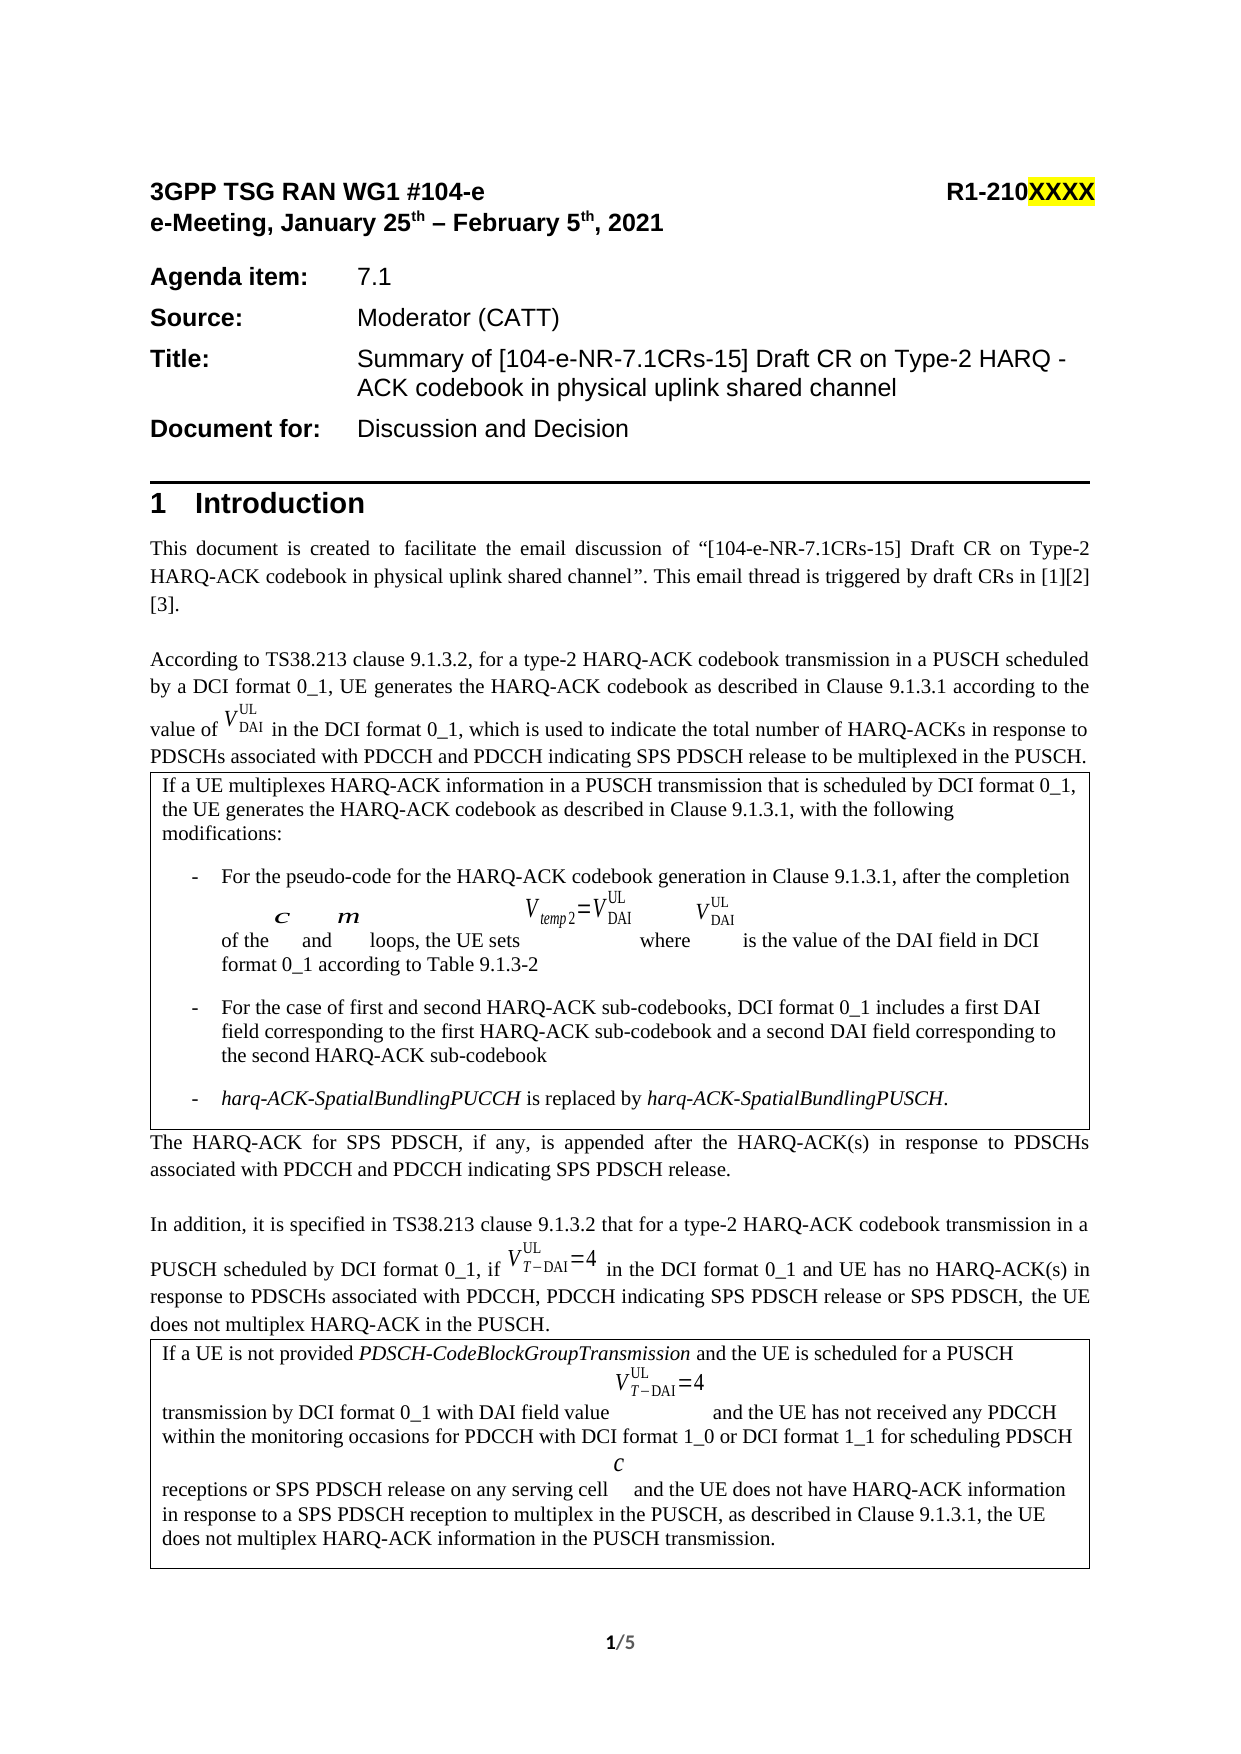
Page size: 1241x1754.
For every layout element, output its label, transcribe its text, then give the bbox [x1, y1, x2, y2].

text Document for: Discussion and Decision [150, 414, 1090, 443]
text Source: Moderator (CATT) [150, 303, 1090, 332]
subtitle Introduction [150, 484, 1090, 519]
table_header If a UE multiplexes HARQ-ACK information in a PUSCH transmission that is scheduled by DCI format 0_1, the UE generates the HARQ-ACK codebook as described in Clause 9.1.3.1, with the following modifications: - For the pseudo-code for the HARQ-ACK codebook generation in Clause 9.1.3.1, after the completion of the and loops, the UE sets where is the value of the DAI field in DCI format 0_1 according to Table 9.1.3-2 - For the case of first and second HARQ-ACK sub-codebooks, DCI format 0_1 includes a first DAI field corresponding to the first HARQ-ACK sub-codebook and a second DAI field corresponding to the second HARQ-ACK sub-codebook - harq-ACK-SpatialBundlingPUCCH is replaced by harq-ACK-SpatialBundlingPUSCH. [151, 773, 1089, 1128]
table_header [151, 1340, 1089, 1568]
text In addition, it is specified in TS38.213 clause 9.1.3.2 that for a type-2 HARQ-ACK codebook transmission in a PUSCH scheduled by DCI format 0_1, if in the DCI format 0_1 and UE has no HARQ-ACK(s) in response to PDSCHs associated with PDCCH, PDCCH indicating SPS PDSCH release or SPS PDSCH, the UE does not multiplex HARQ-ACK in the PUSCH. [150, 1212, 1090, 1336]
text Title: Summary of [104-e-NR-7.1CRs-15] Draft CR on Type-2 HARQ -ACK codebook in physical uplink shared channel [150, 344, 1090, 402]
text 3GPP TSG RAN WG1 #104-e R1-210XXXX [150, 177, 1028, 206]
text Agenda item: 7.1 [150, 262, 1090, 291]
text According to TS38.213 clause 9.1.3.2, for a type-2 HARQ-ACK codebook transmission in a PUSCH scheduled by a DCI format 0_1, UE generates the HARQ-ACK codebook as described in Clause 9.1.3.1 according to the value of in the DCI format 0_1, which is used to indicate the total number of HARQ-ACKs in response to PDSCHs associated with PDCCH and PDCCH indicating SPS PDSCH release to be multiplexed in the PUSCH. [150, 647, 1090, 768]
title e-Meeting, January 25th – February 5th, 2021 [150, 208, 1090, 237]
text The HARQ-ACK for SPS PDSCH, if any, is appended after the HARQ-ACK(s) in response to PDSCHs associated with PDCCH and PDCCH indicating SPS PDSCH release. [150, 1130, 1090, 1181]
text This document is created to facilitate the email discussion of “[104-e-NR-7.1CRs-15] Draft CR on Type-2 HARQ-ACK codebook in physical uplink shared channel”. This email thread is triggered by draft CRs in [1][2][3]. [150, 536, 1090, 616]
